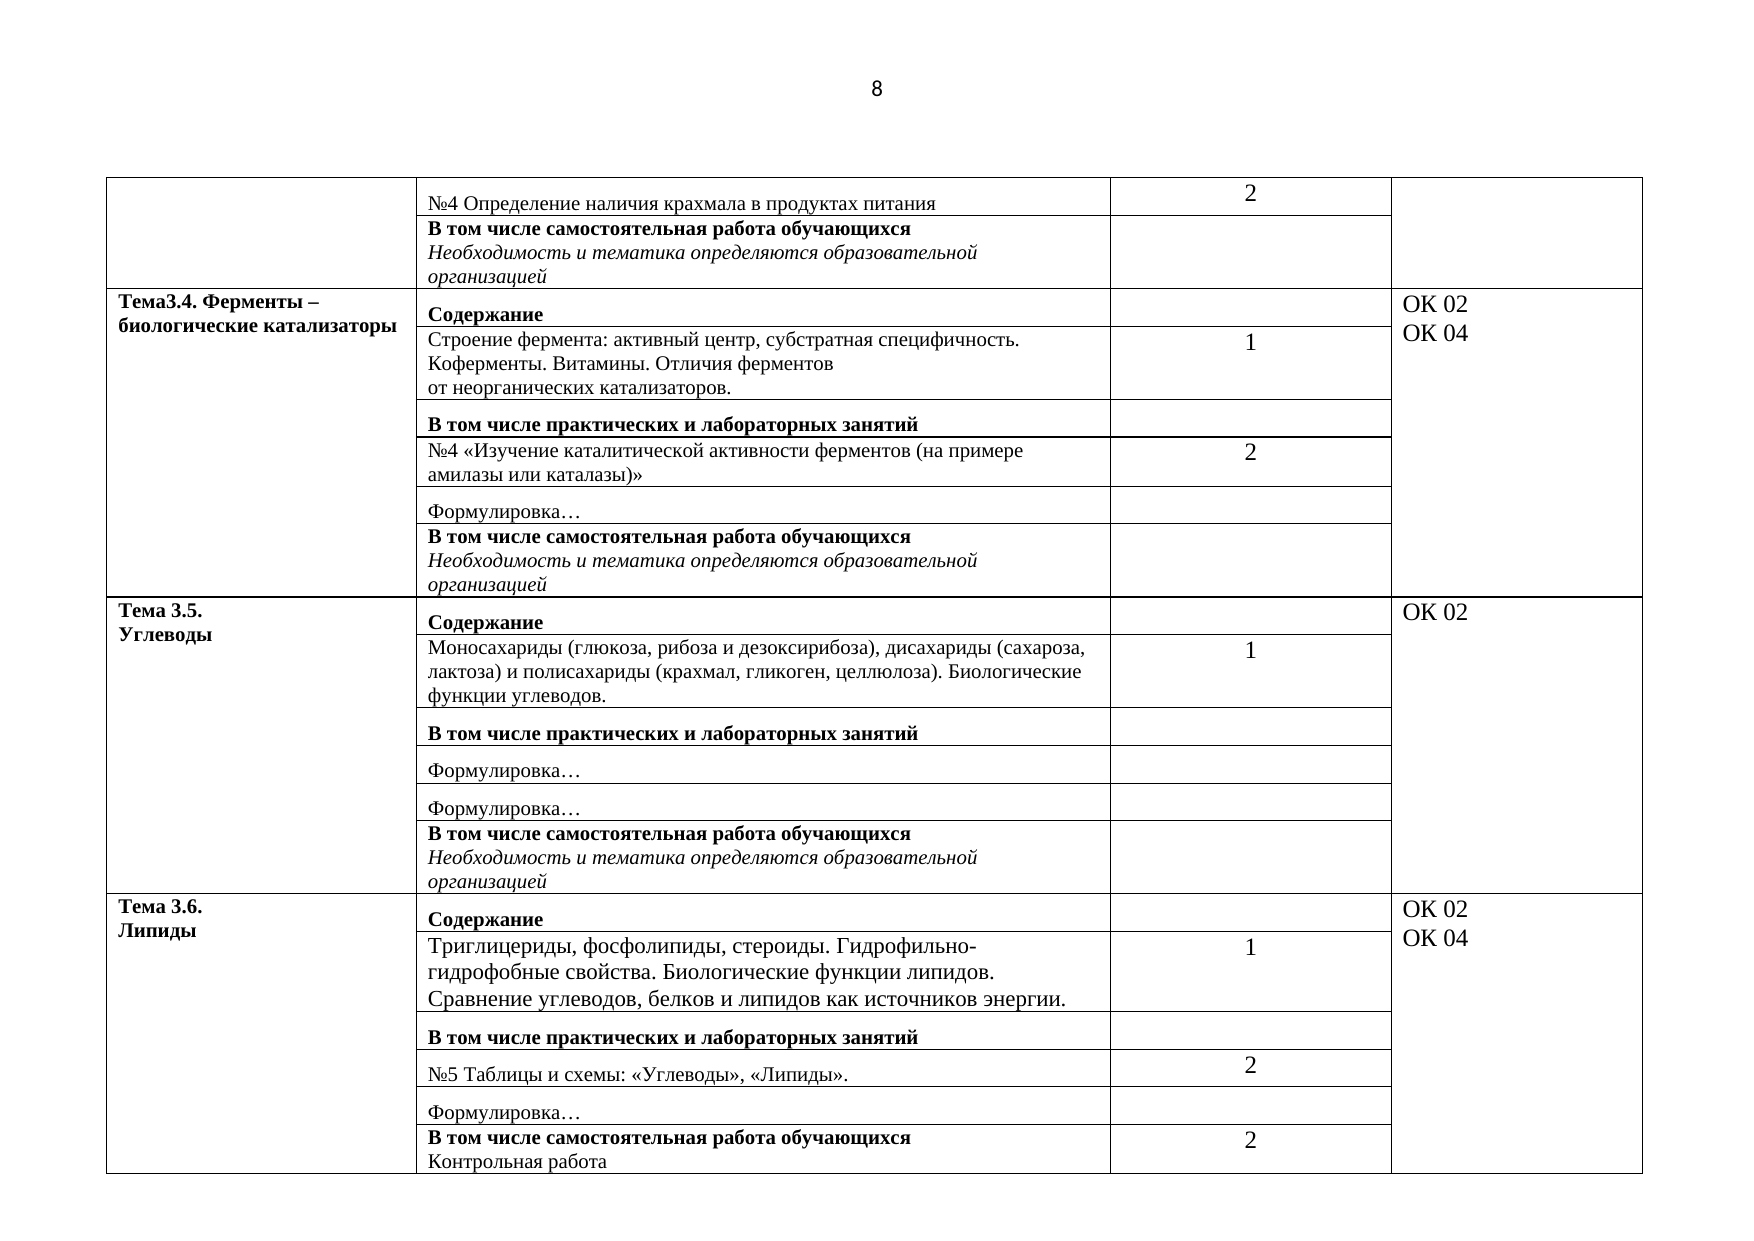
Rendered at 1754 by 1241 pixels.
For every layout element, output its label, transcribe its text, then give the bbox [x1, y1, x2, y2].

table_cell [1111, 400, 1391, 436]
table_cell [1111, 216, 1391, 288]
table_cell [417, 1125, 1110, 1173]
table_cell 2 [1111, 178, 1391, 215]
table_cell 1 [1111, 932, 1391, 1011]
table_cell №4 Определение наличия крахмала в продуктах питания [417, 178, 1110, 215]
table_cell [1111, 487, 1391, 523]
table_cell В том числе практических и лабораторных занятий [417, 708, 1110, 745]
table_cell Тема 3.5. Углеводы [107, 598, 416, 893]
table_cell №5 Таблицы и схемы: «Углеводы», «Липиды». [417, 1050, 1110, 1086]
table_cell ОК 02 ОК 04 [1392, 289, 1642, 596]
table_cell [1111, 598, 1391, 634]
table_cell Содержание [417, 289, 1110, 326]
table_cell [1111, 821, 1391, 893]
table_cell [1111, 784, 1391, 820]
table_cell Моносахариды (глюкоза, рибоза и дезоксирибоза), дисахариды (сахароза, лактоза) и полисахариды (крахмал, гликоген, целлюлоза). Биологические функции углеводов. [417, 635, 1110, 707]
table_cell В том числе самостоятельная работа обучающихся Необходимость и тематика определяются образовательной организацией [417, 216, 1110, 288]
table_cell Формулировка… [417, 487, 1110, 523]
table_cell Формулировка… [417, 784, 1110, 820]
table_cell Формулировка… [417, 1087, 1110, 1124]
table_cell 2 [1111, 438, 1391, 486]
table_cell [1111, 524, 1391, 596]
table_cell ОК 02 ОК 04 [1392, 894, 1642, 1173]
table_cell Триглицериды, фосфолипиды, стероиды. Гидрофильно-гидрофобные свойства. Биологические функции липидов. Сравнение углеводов, белков и липидов как источников энергии. [417, 932, 1110, 1011]
table_cell №4 «Изучение каталитической активности ферментов (на примере амилазы или каталазы)» [417, 438, 1110, 486]
table_cell Формулировка… [417, 746, 1110, 782]
table_cell [1111, 1087, 1391, 1124]
table_cell В том числе самостоятельная работа обучающихся Необходимость и тематика определяются образовательной организацией [417, 524, 1110, 596]
table_cell Тема 3.6. Липиды [107, 894, 416, 1173]
table_cell [1111, 1012, 1391, 1049]
table_cell 2 [1111, 1050, 1391, 1086]
table_cell [1111, 708, 1391, 745]
table_cell [1111, 746, 1391, 782]
table_cell Тема3.4. Ферменты – биологические катализаторы [107, 289, 416, 596]
table_cell Содержание [417, 894, 1110, 931]
table_cell Содержание [417, 598, 1110, 634]
table_cell В том числе практических и лабораторных занятий [417, 400, 1110, 436]
table_cell 1 [1111, 327, 1391, 399]
table_cell 2 [1111, 1125, 1391, 1173]
table_cell В том числе практических и лабораторных занятий [417, 1012, 1110, 1049]
table_cell [1111, 894, 1391, 931]
table_cell 1 [1111, 635, 1391, 707]
table_cell [1111, 289, 1391, 326]
table_cell В том числе самостоятельная работа обучающихся Необходимость и тематика определяются образовательной организацией [417, 821, 1110, 893]
table_cell Строение фермента: активный центр, субстратная специфичность. Коферменты. Витамины. Отличия ферментов от неорганических катализаторов. [417, 327, 1110, 399]
table_cell ОК 02 [1392, 598, 1642, 893]
